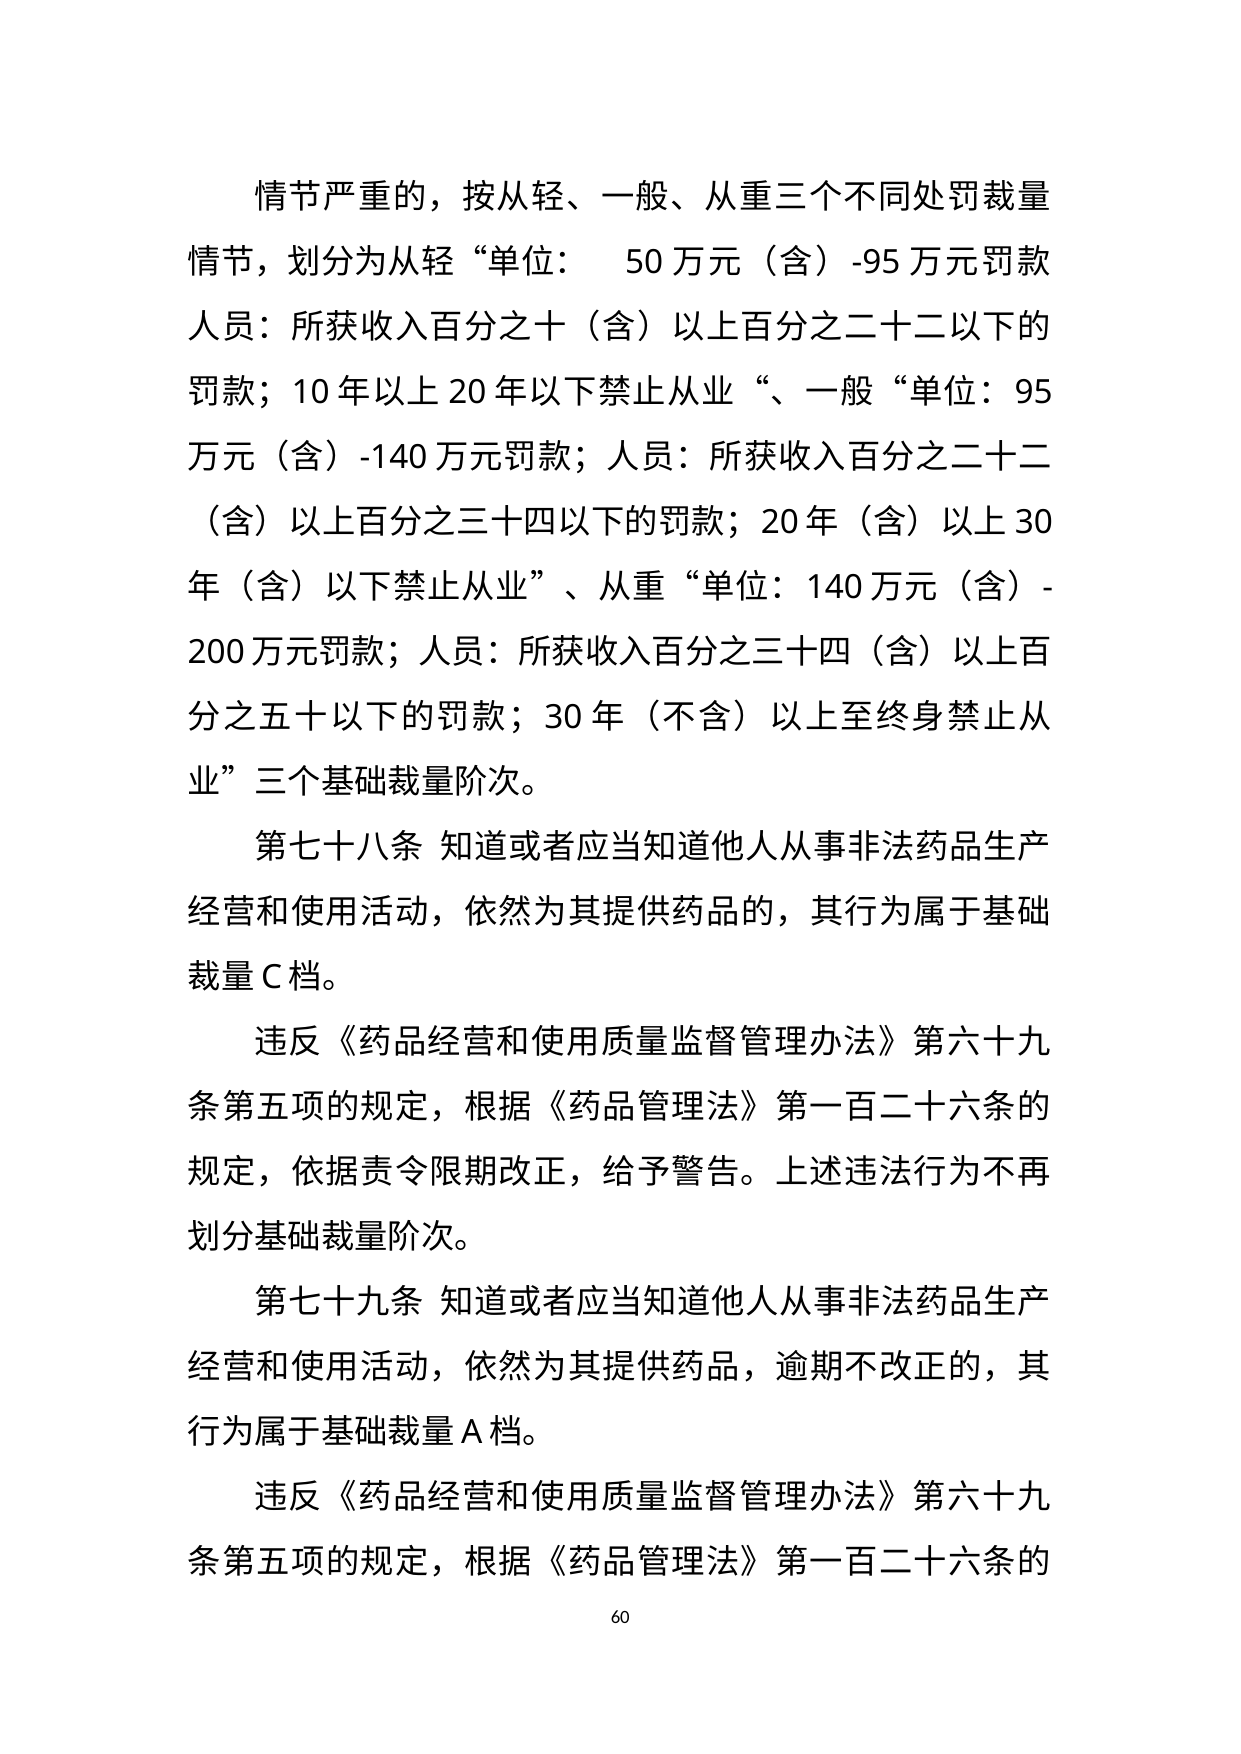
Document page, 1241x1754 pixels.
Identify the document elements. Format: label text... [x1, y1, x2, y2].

text 第七十九条 知道或者应当知道他人从事非法药品生产、经营和使用活动，依然为其提供药品，逾期不改正的，其行为属于基础裁量A档。 [187, 1267, 1053, 1462]
text 情节严重的，按从轻、一般、从重三个不同处罚裁量情节，划分为从轻“单位： 50万元（含）-95万元罚款；人员：所获收入百分之十（含）以上百分之二十二以下的罚款；10年以上20年以下禁止从业“、一般“单位：95万元（含）-140万元罚款；人员：所获收入百分之二十二（含）以上百分之三十四以下的罚款；20年（含）以上30年（含）以下禁止从业”、从重“单位：140万元（含）-200万元罚款；人员：所获收入百分之三十四（含）以上百分之五十以下的罚款；30年（不含）以上至终身禁止从业”三个基础裁量阶次。 [187, 162, 1053, 812]
text 第七十八条 知道或者应当知道他人从事非法药品生产、经营和使用活动，依然为其提供药品的，其行为属于基础裁量C档。 [187, 812, 1053, 1007]
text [187, 1462, 1053, 1592]
text 违反《药品经营和使用质量监督管理办法》第六十九条第五项的规定，根据《药品管理法》第一百二十六条的规定，依据责令限期改正，给予警告。上述违法行为不再划分基础裁量阶次。 [187, 1007, 1053, 1267]
